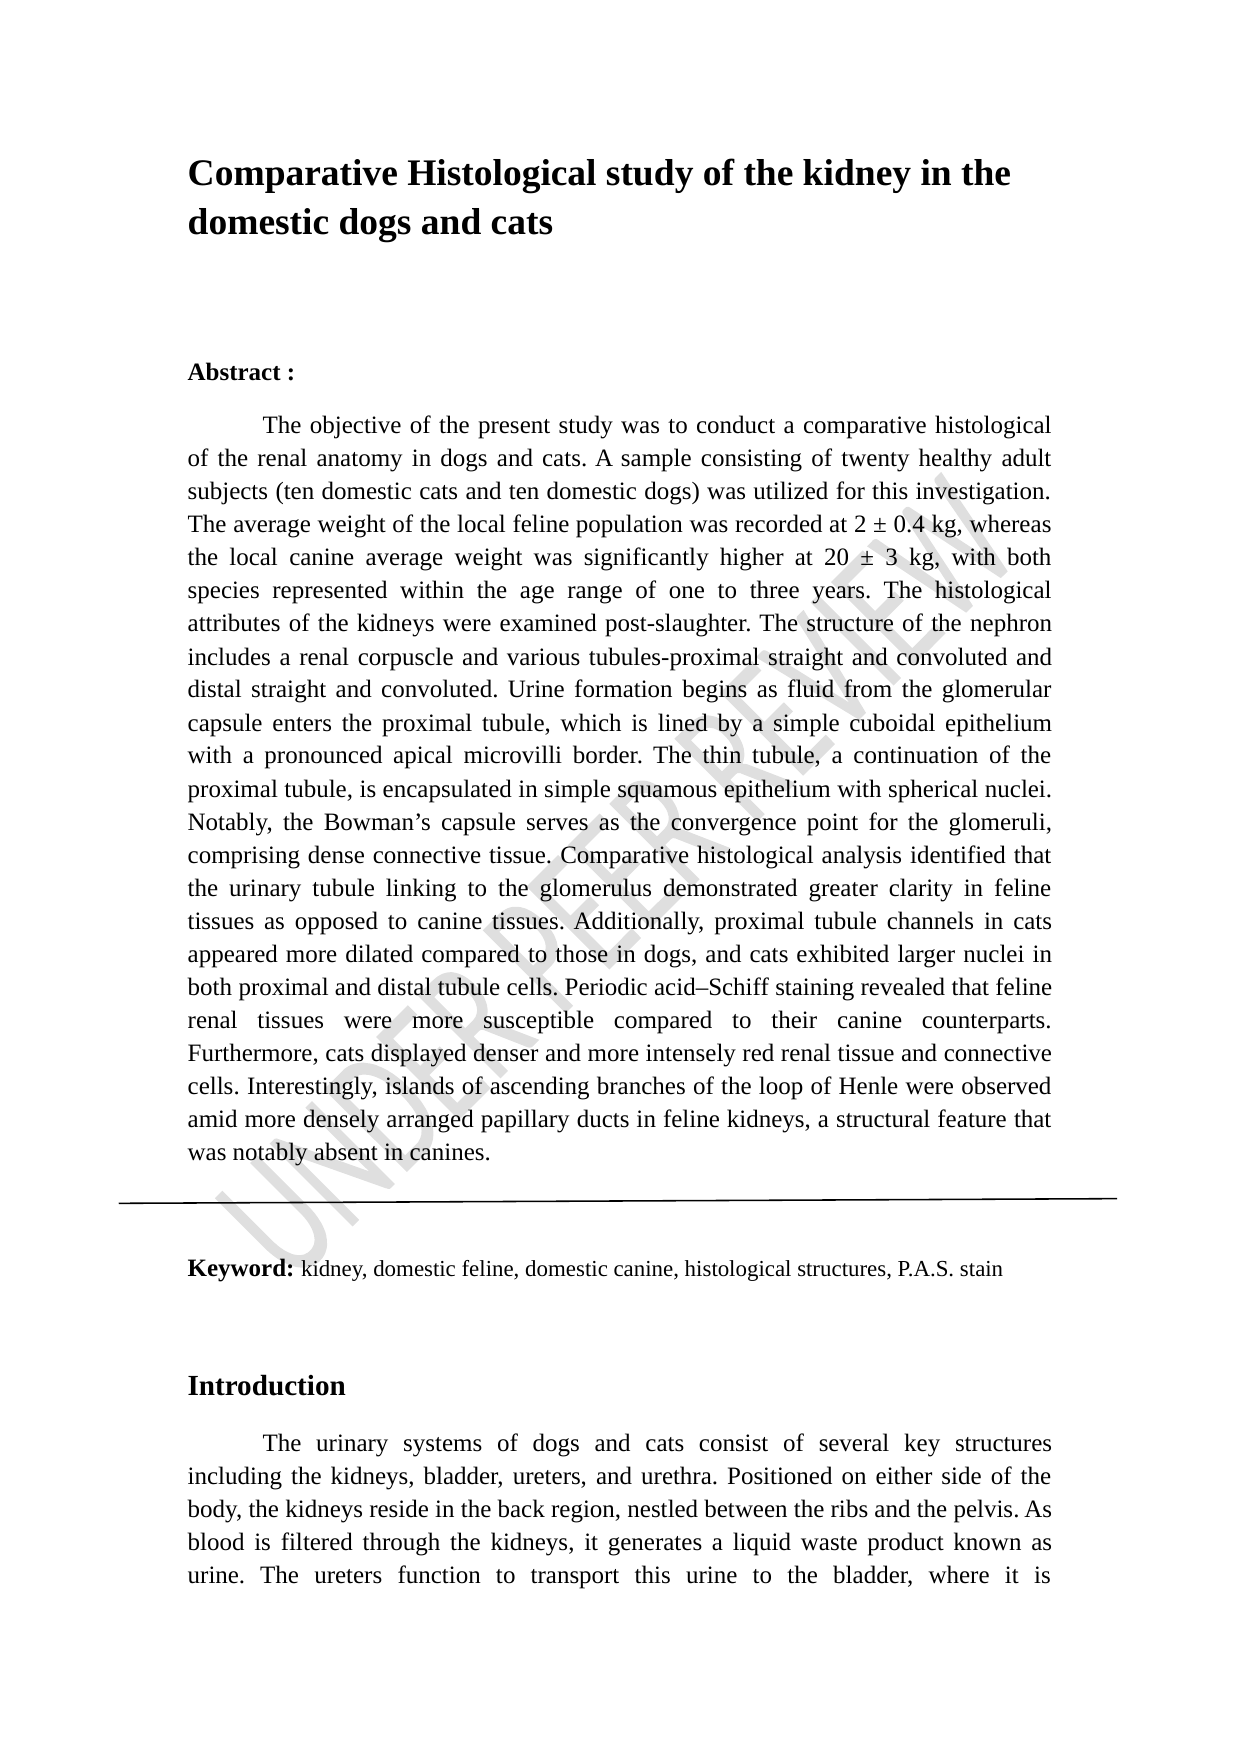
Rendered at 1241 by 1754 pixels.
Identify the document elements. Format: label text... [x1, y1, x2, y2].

text Comparative Histological study of the kidney in the domestic dogs and cats [187, 150, 1053, 243]
text Keyword: kidney, domestic feline, domestic canine, histological structures, P.A.S. stain [187, 1253, 1053, 1282]
text Introduction [187, 1368, 1053, 1402]
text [187, 1428, 1053, 1589]
text The objective of the present study was to conduct a comparative histological of the renal anatomy in dogs and cats. A sample consisting of twenty healthy adult subjects (ten domestic cats and ten domestic dogs) was utilized for this investigation. The average weight of the local feline population was recorded at 2 ± 0.4 kg, whereas the local canine average weight was significantly higher at 20 ± 3 kg, with both species represented within the age range of one to three years. The histological attributes of the kidneys were examined post-slaughter. The structure of the nephron includes a renal corpuscle and various tubules-proximal straight and convoluted and distal straight and convoluted. Urine formation begins as fluid from the glomerular capsule enters the proximal tubule, which is lined by a simple cuboidal epithelium with a pronounced apical microvilli border. The thin tubule, a continuation of the proximal tubule, is encapsulated in simple squamous epithelium with spherical nuclei. Notably, the Bowman’s capsule serves as the convergence point for the glomeruli, comprising dense connective tissue. Comparative histological analysis identified that the urinary tubule linking to the glomerulus demonstrated greater clarity in feline tissues as opposed to canine tissues. Additionally, proximal tubule channels in cats appeared more dilated compared to those in dogs, and cats exhibited larger nuclei in both proximal and distal tubule cells. Periodic acid–Schiff staining revealed that feline renal tissues were more susceptible compared to their canine counterparts. Furthermore, cats displayed denser and more intensely red renal tissue and connective cells. Interestingly, islands of ascending branches of the loop of Henle were observed amid more densely arranged papillary ducts in feline kidneys, a structural feature that was notably absent in canines. [187, 410, 1053, 1166]
text Abstract : [187, 357, 1053, 385]
